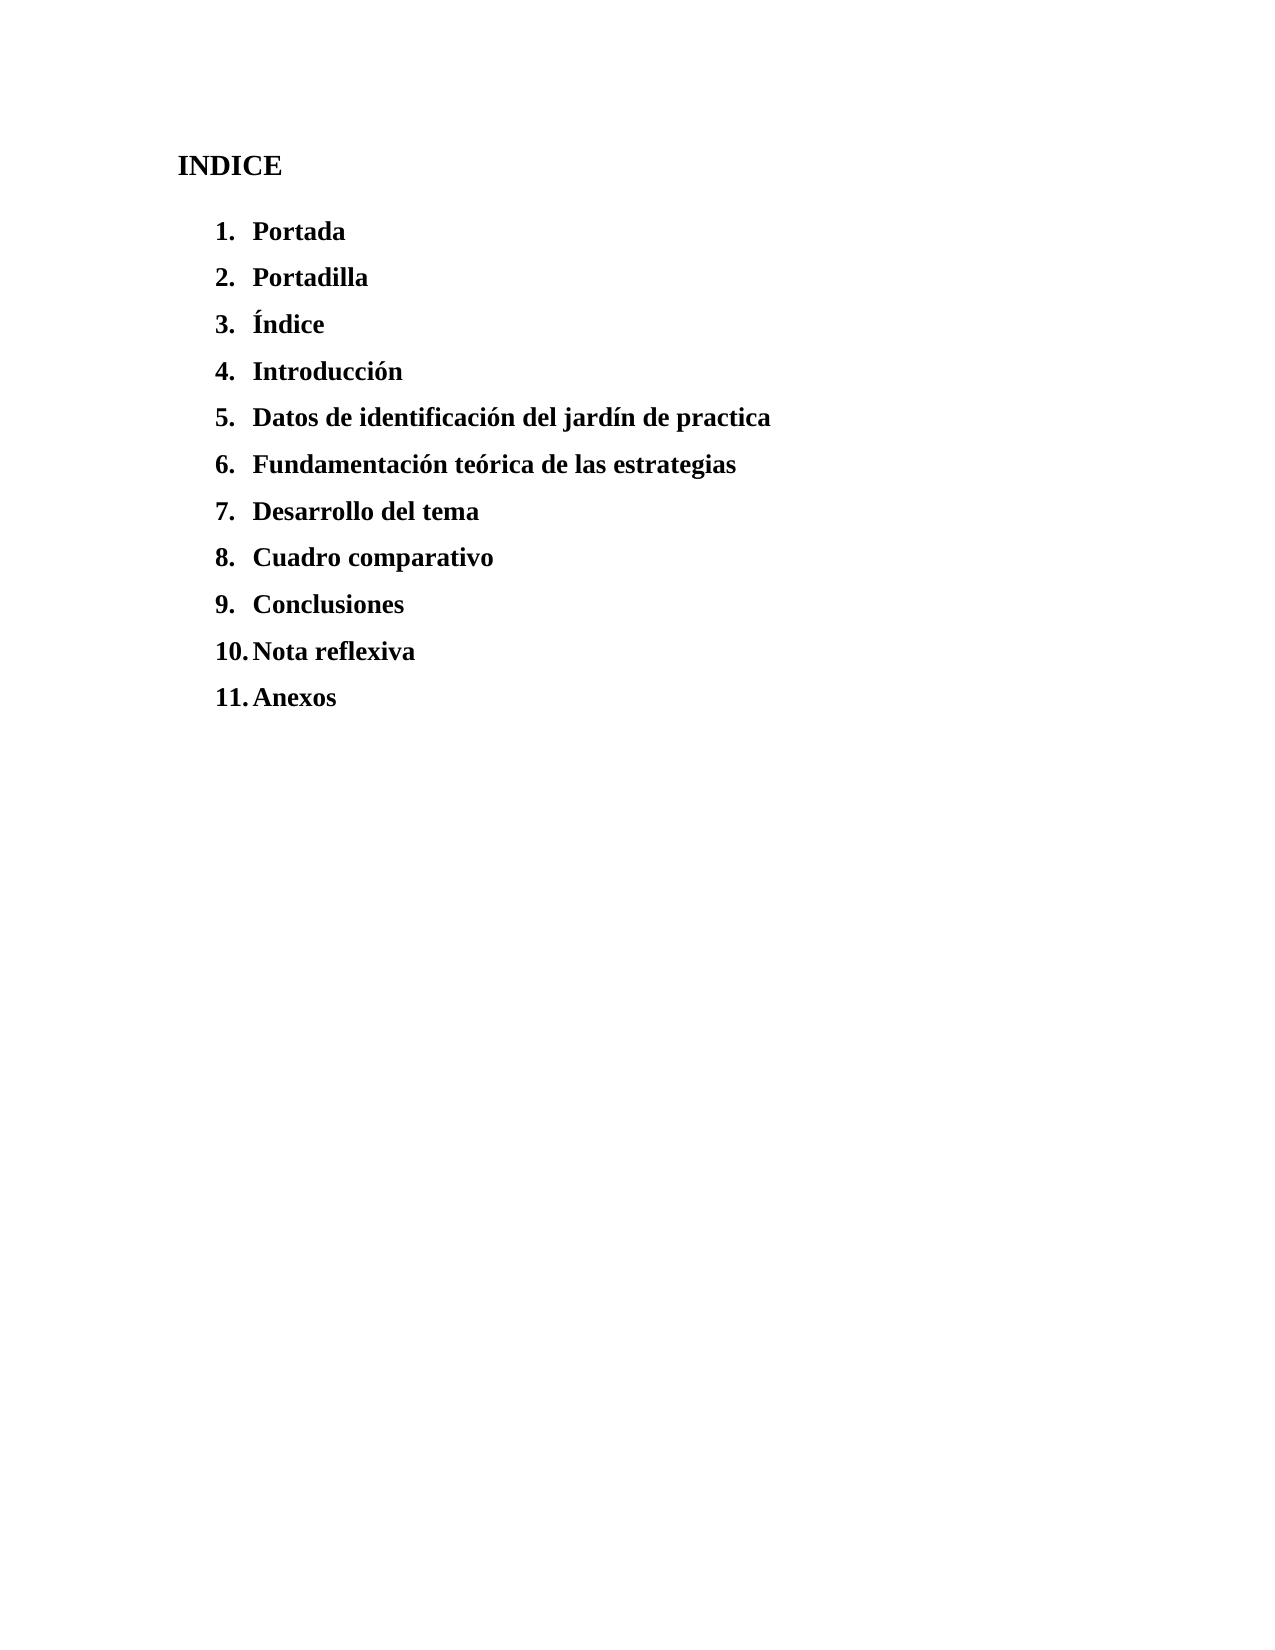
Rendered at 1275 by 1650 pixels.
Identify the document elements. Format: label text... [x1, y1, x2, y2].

list Portadilla [215, 261, 1098, 292]
list Nota reflexiva [215, 634, 1098, 666]
list Índice [215, 308, 1098, 339]
list Datos de identificación del jardín de practica [215, 401, 1098, 432]
text INDICE [177, 148, 1098, 181]
list Introducción [215, 354, 1098, 386]
list Anexos [215, 681, 1098, 712]
list Cuadro comparativo [215, 541, 1098, 572]
list Fundamentación teórica de las estrategias [215, 448, 1098, 479]
list Portada [215, 214, 1098, 246]
list Desarrollo del tema [215, 494, 1098, 526]
list Conclusiones [215, 588, 1098, 619]
